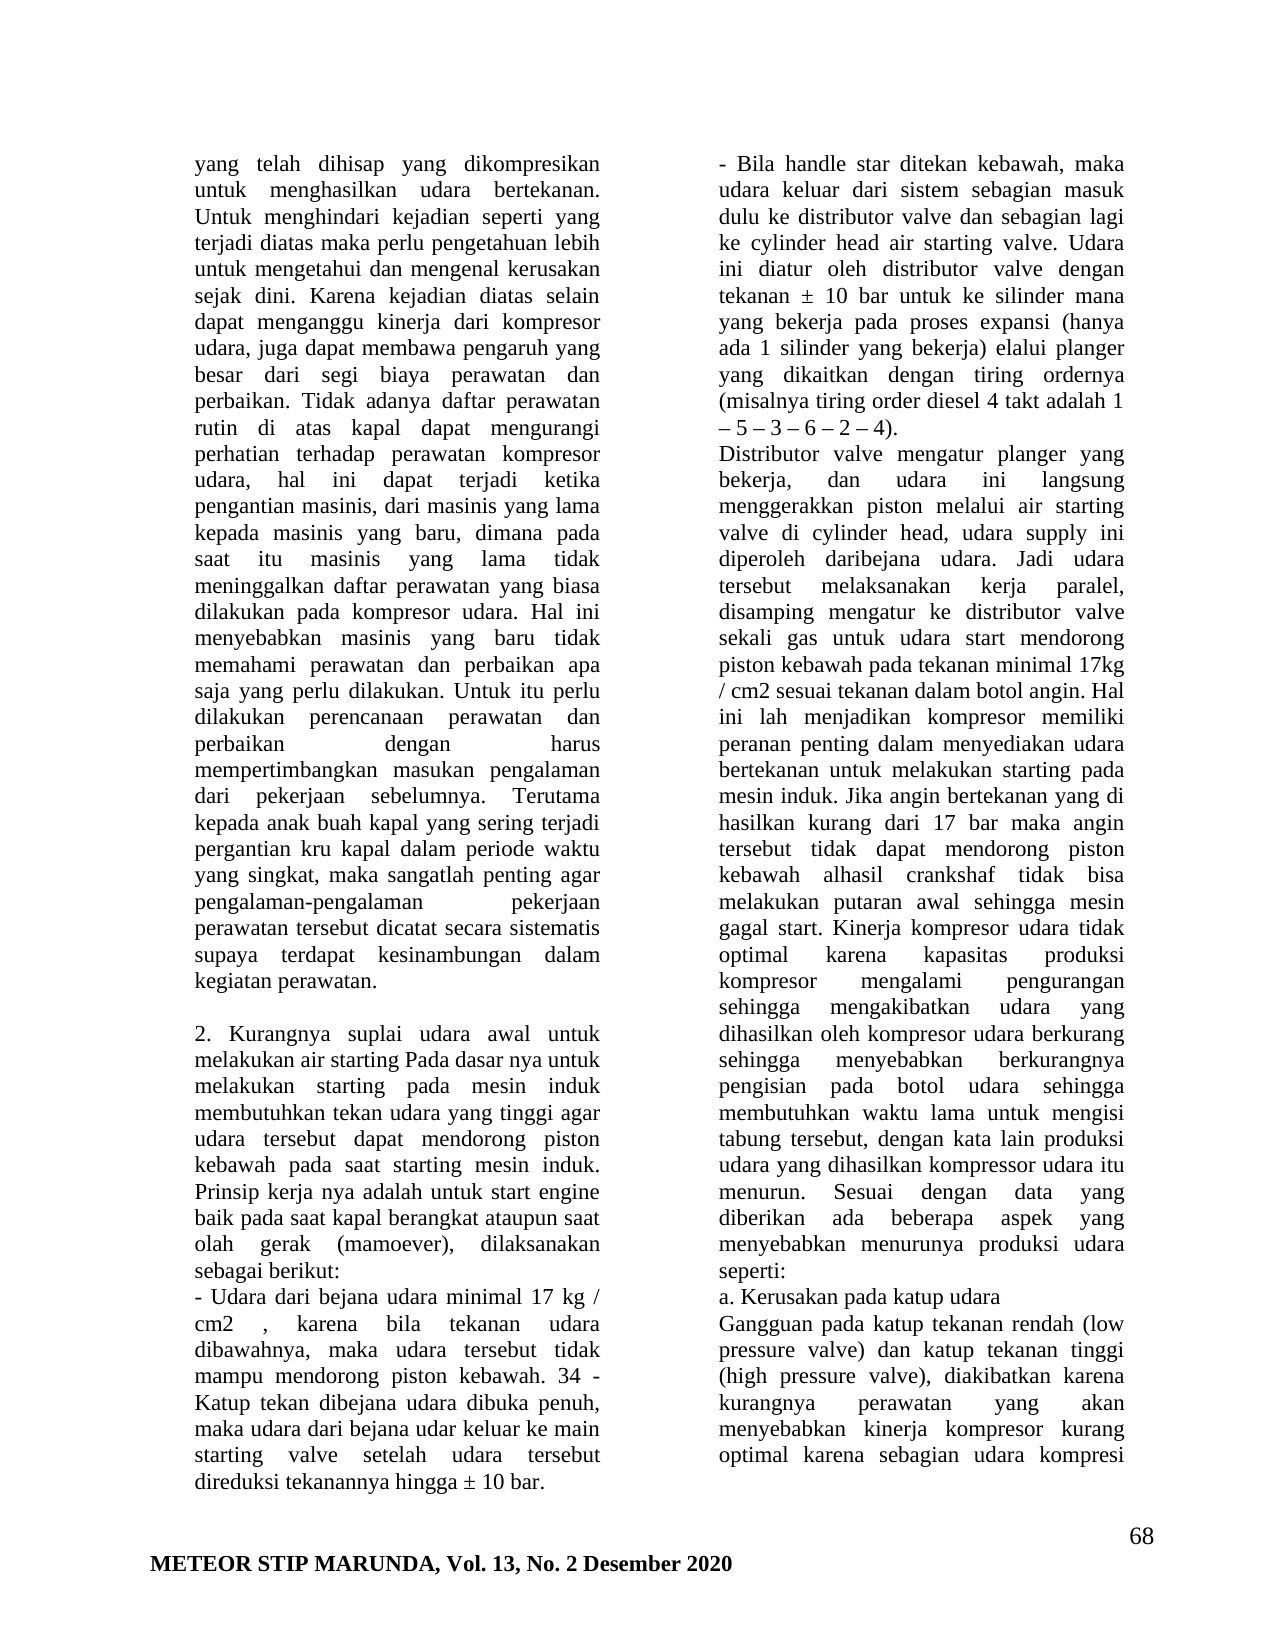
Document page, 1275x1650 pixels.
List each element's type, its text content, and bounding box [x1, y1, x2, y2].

list Distributor valve mengatur planger yang bekerja, dan udara ini langsung menggerakkan piston melalui air starting valve di cylinder head, udara supply ini diperoleh daribejana udara. Jadi udara tersebut melaksanakan kerja paralel, disamping mengatur ke distributor valve sekali gas untuk udara start mendorong piston kebawah pada tekanan minimal 17kg / cm2 sesuai tekanan dalam botol angin. Hal ini lah menjadikan kompresor memiliki peranan penting dalam menyediakan udara bertekanan untuk melakukan starting pada mesin induk. Jika angin bertekanan yang di hasilkan kurang dari 17 bar maka angin tersebut tidak dapat mendorong piston kebawah alhasil crankshaf tidak bisa melakukan putaran awal sehingga mesin gagal start. Kinerja kompresor udara tidak optimal karena kapasitas produksi kompresor mengalami pengurangan sehingga mengakibatkan udara yang dihasilkan oleh kompresor udara berkurang sehingga menyebabkan berkurangnya pengisian pada botol udara sehingga membutuhkan waktu lama untuk mengisi tabung tersebut, dengan kata lain produksi udara yang dihasilkan kompressor udara itu menurun. Sesuai dengan data yang diberikan ada beberapa aspek yang menyebabkan menurunya produksi udara seperti: [719, 440, 1125, 1283]
list - Bila handle star ditekan kebawah, maka udara keluar dari sistem sebagian masuk dulu ke distributor valve dan sebagian lagi ke cylinder head air starting valve. Udara ini diatur oleh distributor valve dengan tekanan ± 10 bar untuk ke silinder mana yang bekerja pada proses expansi (hanya ada 1 silinder yang bekerja) elalui planger yang dikaitkan dengan tiring ordernya (misalnya tiring order diesel 4 takt adalah 1 – 5 – 3 – 6 – 2 – 4). [719, 150, 1125, 440]
list - Udara dari bejana udara minimal 17 kg / cm2 , karena bila tekanan udara dibawahnya, maka udara tersebut tidak mampu mendorong piston kebawah. 34 - Katup tekan dibejana udara dibuka penuh, maka udara dari bejana udar keluar ke main starting valve setelah udara tersebut direduksi tekanannya hingga ± 10 bar. [194, 1283, 601, 1494]
list a. Kerusakan pada katup udara [719, 1283, 1125, 1309]
list 2. Kurangnya suplai udara awal untuk melakukan air starting Pada dasar nya untuk melakukan starting pada mesin induk membutuhkan tekan udara yang tinggi agar udara tersebut dapat mendorong piston kebawah pada saat starting mesin induk. Prinsip kerja nya adalah untuk start engine baik pada saat kapal berangkat ataupun saat olah gerak (mamoever), dilaksanakan sebagai berikut: [194, 1020, 601, 1283]
